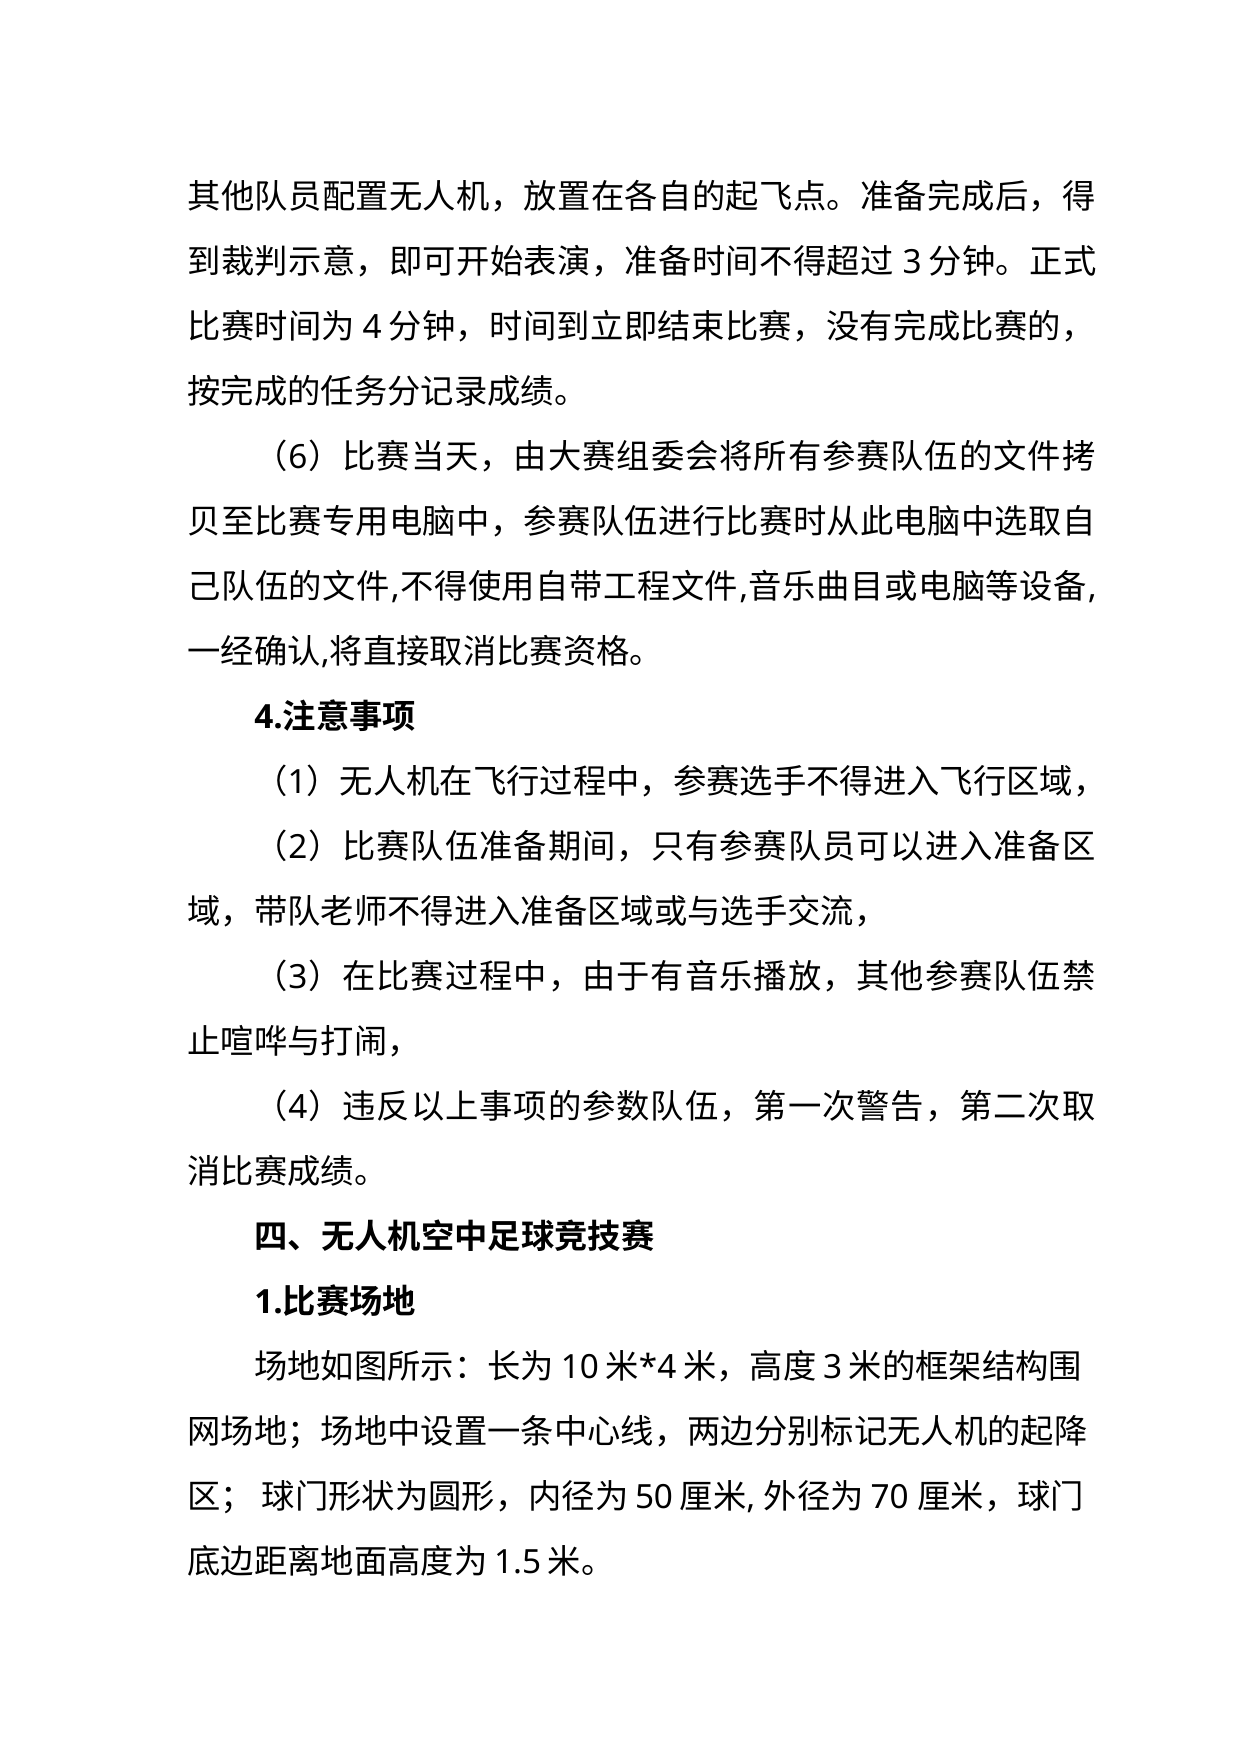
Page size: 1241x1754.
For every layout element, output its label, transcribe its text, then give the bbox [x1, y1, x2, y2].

text （6）比赛当天，由大赛组委会将所有参赛队伍的文件拷贝至比赛专用电脑中，参赛队伍进行比赛时从此电脑中选取自己队伍的文件,不得使用自带工程文件,音乐曲目或电脑等设备,一经确认,将直接取消比赛资格。 [187, 422, 1097, 682]
text 1.比赛场地 [187, 1267, 1097, 1332]
text （3）在比赛过程中，由于有音乐播放，其他参赛队伍禁止喧哗与打闹， [187, 942, 1097, 1072]
text 四、无人机空中足球竞技赛 [187, 1202, 1097, 1267]
text 4.注意事项 [187, 682, 1097, 747]
text （1）无人机在飞行过程中，参赛选手不得进入飞行区域， [187, 747, 1097, 812]
text 场地如图所示：长为10米*4米，高度3米的框架结构围网场地；场地中设置一条中心线，两边分别标记无人机的起降区； 球门形状为圆形，内径为50厘米, 外径为70 厘米，球门底边距离地面高度为1.5米。 [187, 1332, 1097, 1592]
text （4）违反以上事项的参数队伍，第一次警告，第二次取消比赛成绩。 [187, 1072, 1097, 1202]
text （2）比赛队伍准备期间，只有参赛队员可以进入准备区域，带队老师不得进入准备区域或与选手交流， [187, 812, 1097, 942]
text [187, 162, 1097, 422]
